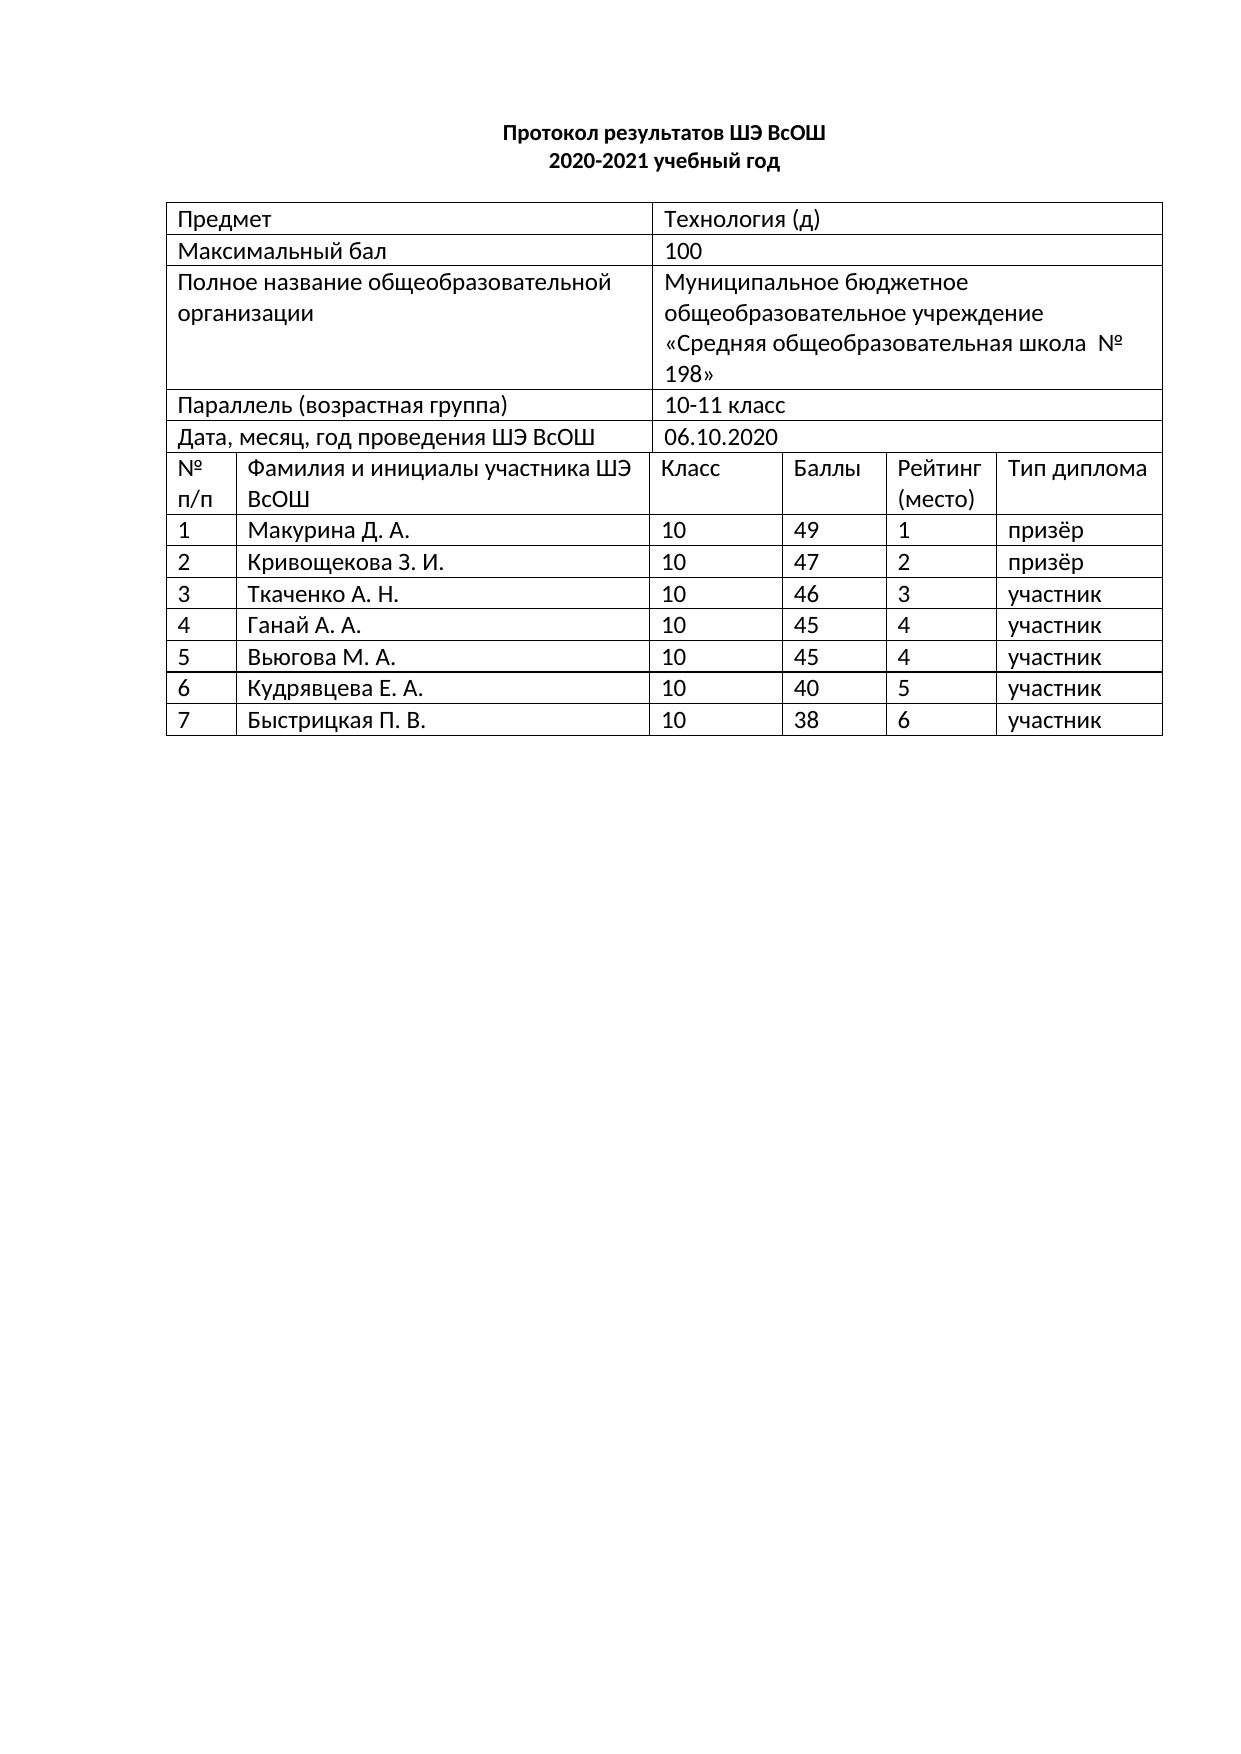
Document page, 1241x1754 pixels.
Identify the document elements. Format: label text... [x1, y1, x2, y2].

table_cell 06.10.2020 [653, 421, 1162, 452]
table_cell Муниципальное бюджетное общеобразовательное учреждение «Средняя общеобразовательная школа № 198» [653, 266, 1162, 388]
table_cell Рейтинг (место) [887, 453, 996, 514]
table_cell Полное название общеобразовательной организации [167, 266, 652, 388]
table_cell 1 [887, 515, 996, 545]
table_cell 7 [167, 704, 236, 734]
table_cell № п/п [167, 453, 236, 514]
text 2020-2021 учебный год [177, 146, 1152, 174]
table_cell Макурина Д. А. [237, 515, 649, 545]
table_cell призёр [997, 546, 1162, 577]
table_cell Тип диплома [997, 453, 1162, 514]
table_header Предмет [167, 203, 652, 234]
table_cell участник [997, 609, 1162, 640]
table_cell 10 [650, 641, 782, 671]
table_cell 6 [167, 673, 236, 703]
table_cell Баллы [783, 453, 886, 514]
table_cell Параллель (возрастная группа) [167, 390, 652, 420]
table_cell 38 [783, 704, 886, 734]
table_cell Быстрицкая П. В. [237, 704, 649, 734]
table_cell 2 [887, 546, 996, 577]
table_cell 10 [650, 578, 782, 608]
table_cell 6 [887, 704, 996, 734]
table_cell Класс [650, 453, 782, 514]
table_cell Максимальный бал [167, 235, 652, 265]
table_cell призёр [997, 515, 1162, 545]
table_cell 45 [783, 641, 886, 671]
table_cell 10 [650, 704, 782, 734]
table_cell 47 [783, 546, 886, 577]
table_cell Кривощекова З. И. [237, 546, 649, 577]
table_cell 5 [887, 673, 996, 703]
table_cell участник [997, 578, 1162, 608]
table_cell 3 [167, 578, 236, 608]
table_cell Вьюгова М. А. [237, 641, 649, 671]
table_cell 5 [167, 641, 236, 671]
table_cell 1 [167, 515, 236, 545]
table_cell участник [997, 704, 1162, 734]
table_cell 49 [783, 515, 886, 545]
table_cell 45 [783, 609, 886, 640]
text Протокол результатов ШЭ ВсОШ [177, 118, 1152, 146]
table_cell 10 [650, 673, 782, 703]
table_cell 4 [887, 609, 996, 640]
table_cell Ткаченко А. Н. [237, 578, 649, 608]
table_cell 10 [650, 546, 782, 577]
table_cell Фамилия и инициалы участника ШЭ ВсОШ [237, 453, 649, 514]
table_cell 40 [783, 673, 886, 703]
table_header Технология (д) [653, 203, 1162, 234]
table_cell 10-11 класс [653, 390, 1162, 420]
table_cell Кудрявцева Е. А. [237, 673, 649, 703]
table_cell 2 [167, 546, 236, 577]
table_cell 46 [783, 578, 886, 608]
table_cell 10 [650, 609, 782, 640]
table_cell 4 [887, 641, 996, 671]
table_cell 4 [167, 609, 236, 640]
table_cell участник [997, 673, 1162, 703]
table_cell 100 [653, 235, 1162, 265]
table_cell Ганай А. А. [237, 609, 649, 640]
table_cell 10 [650, 515, 782, 545]
table_cell Дата, месяц, год проведения ШЭ ВсОШ [167, 421, 652, 452]
table_cell участник [997, 641, 1162, 671]
table_cell 3 [887, 578, 996, 608]
